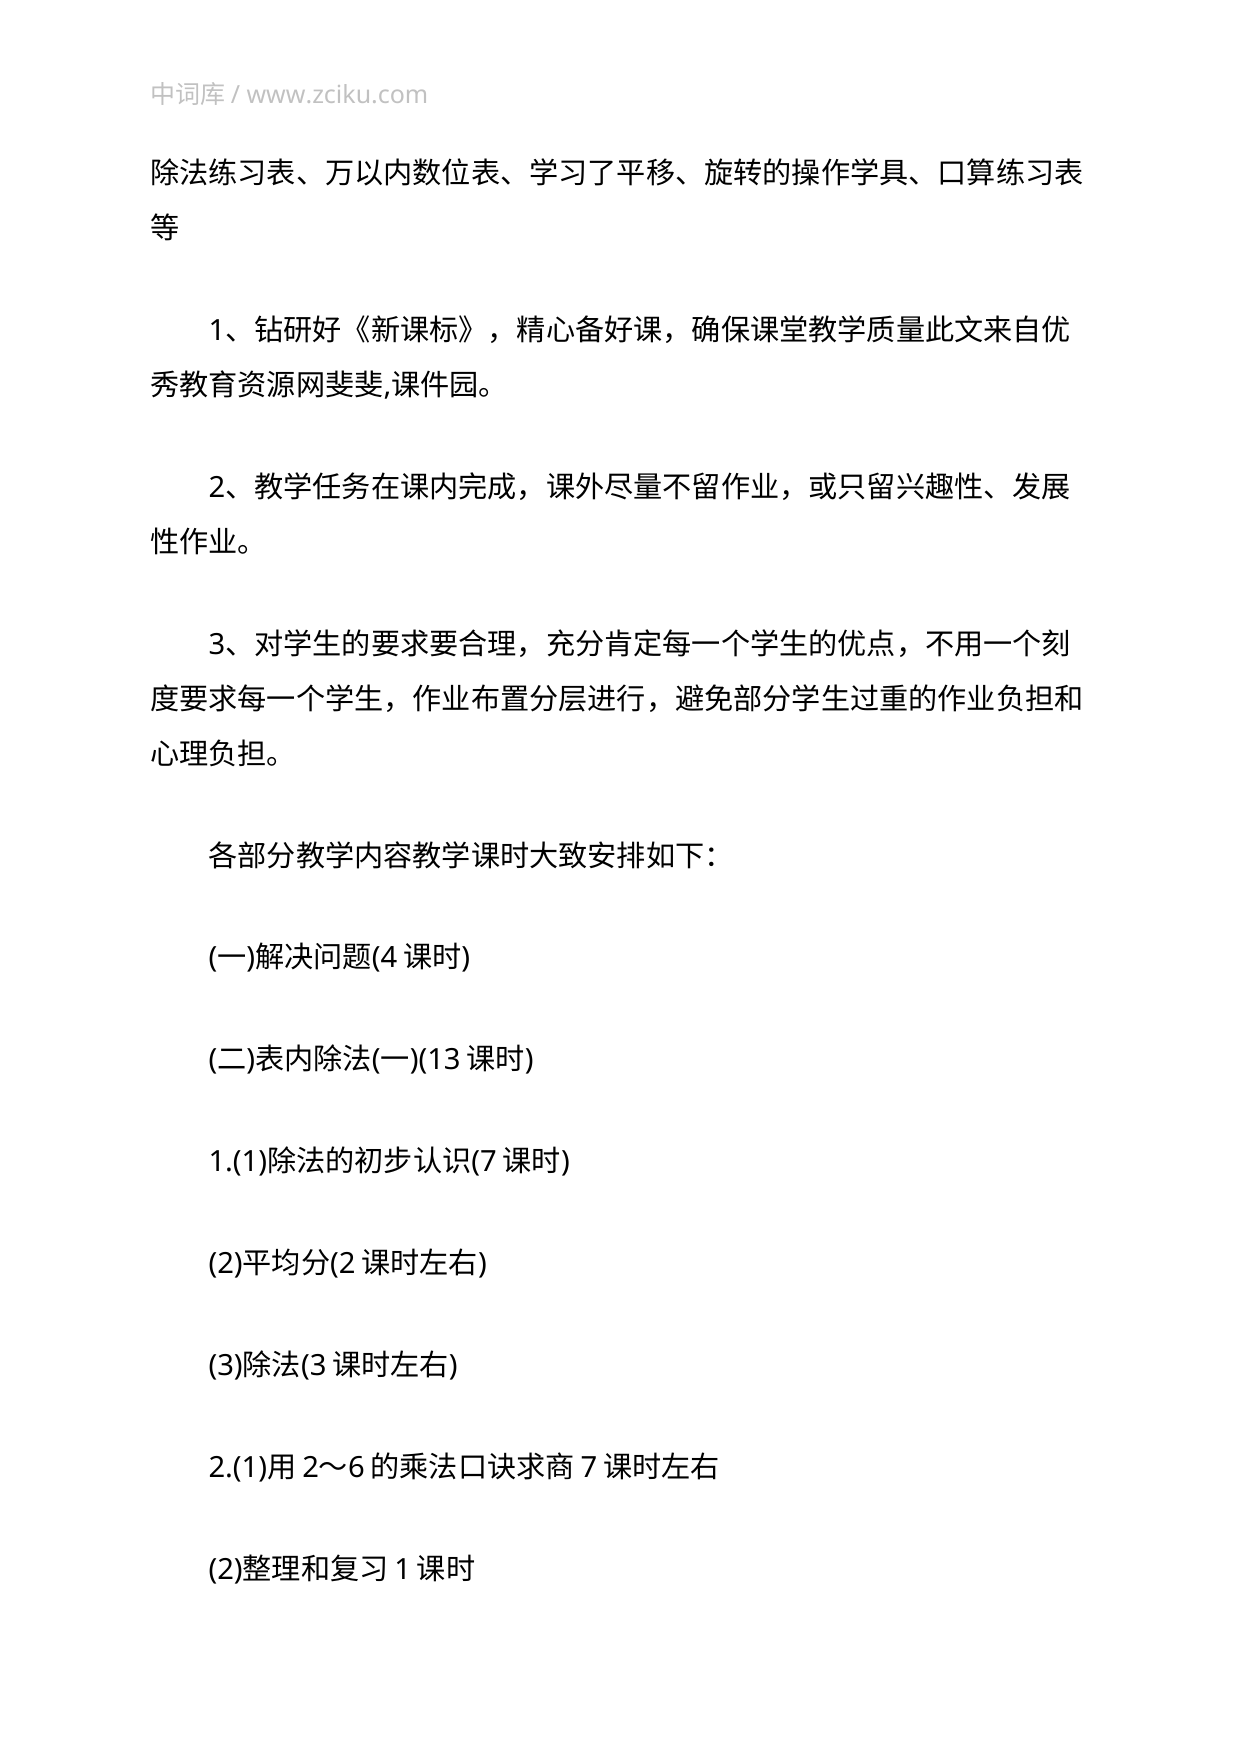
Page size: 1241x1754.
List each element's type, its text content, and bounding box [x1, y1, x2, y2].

text 1.(1)除法的初步认识(7课时) [150, 1138, 1090, 1180]
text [150, 150, 1090, 247]
text 2.(1)用2～6的乘法口诀求商7课时左右 [150, 1444, 1090, 1486]
text (二)表内除法(一)(13课时) [150, 1036, 1090, 1078]
text 2、教学任务在课内完成，课外尽量不留作业，或只留兴趣性、发展性作业。 [150, 464, 1090, 561]
text (2)平均分(2课时左右) [150, 1240, 1090, 1282]
text (一)解决问题(4课时) [150, 934, 1090, 976]
text 3、对学生的要求要合理，充分肯定每一个学生的优点，不用一个刻度要求每一个学生，作业布置分层进行，避免部分学生过重的作业负担和心理负担。 [150, 620, 1090, 773]
text 各部分教学内容教学课时大致安排如下： [150, 832, 1090, 874]
text (2)整理和复习1课时 [150, 1546, 1090, 1588]
text 1、钻研好《新课标》，精心备好课，确保课堂教学质量此文来自优秀教育资源网斐斐,课件园。 [150, 307, 1090, 404]
text (3)除法(3课时左右) [150, 1342, 1090, 1384]
